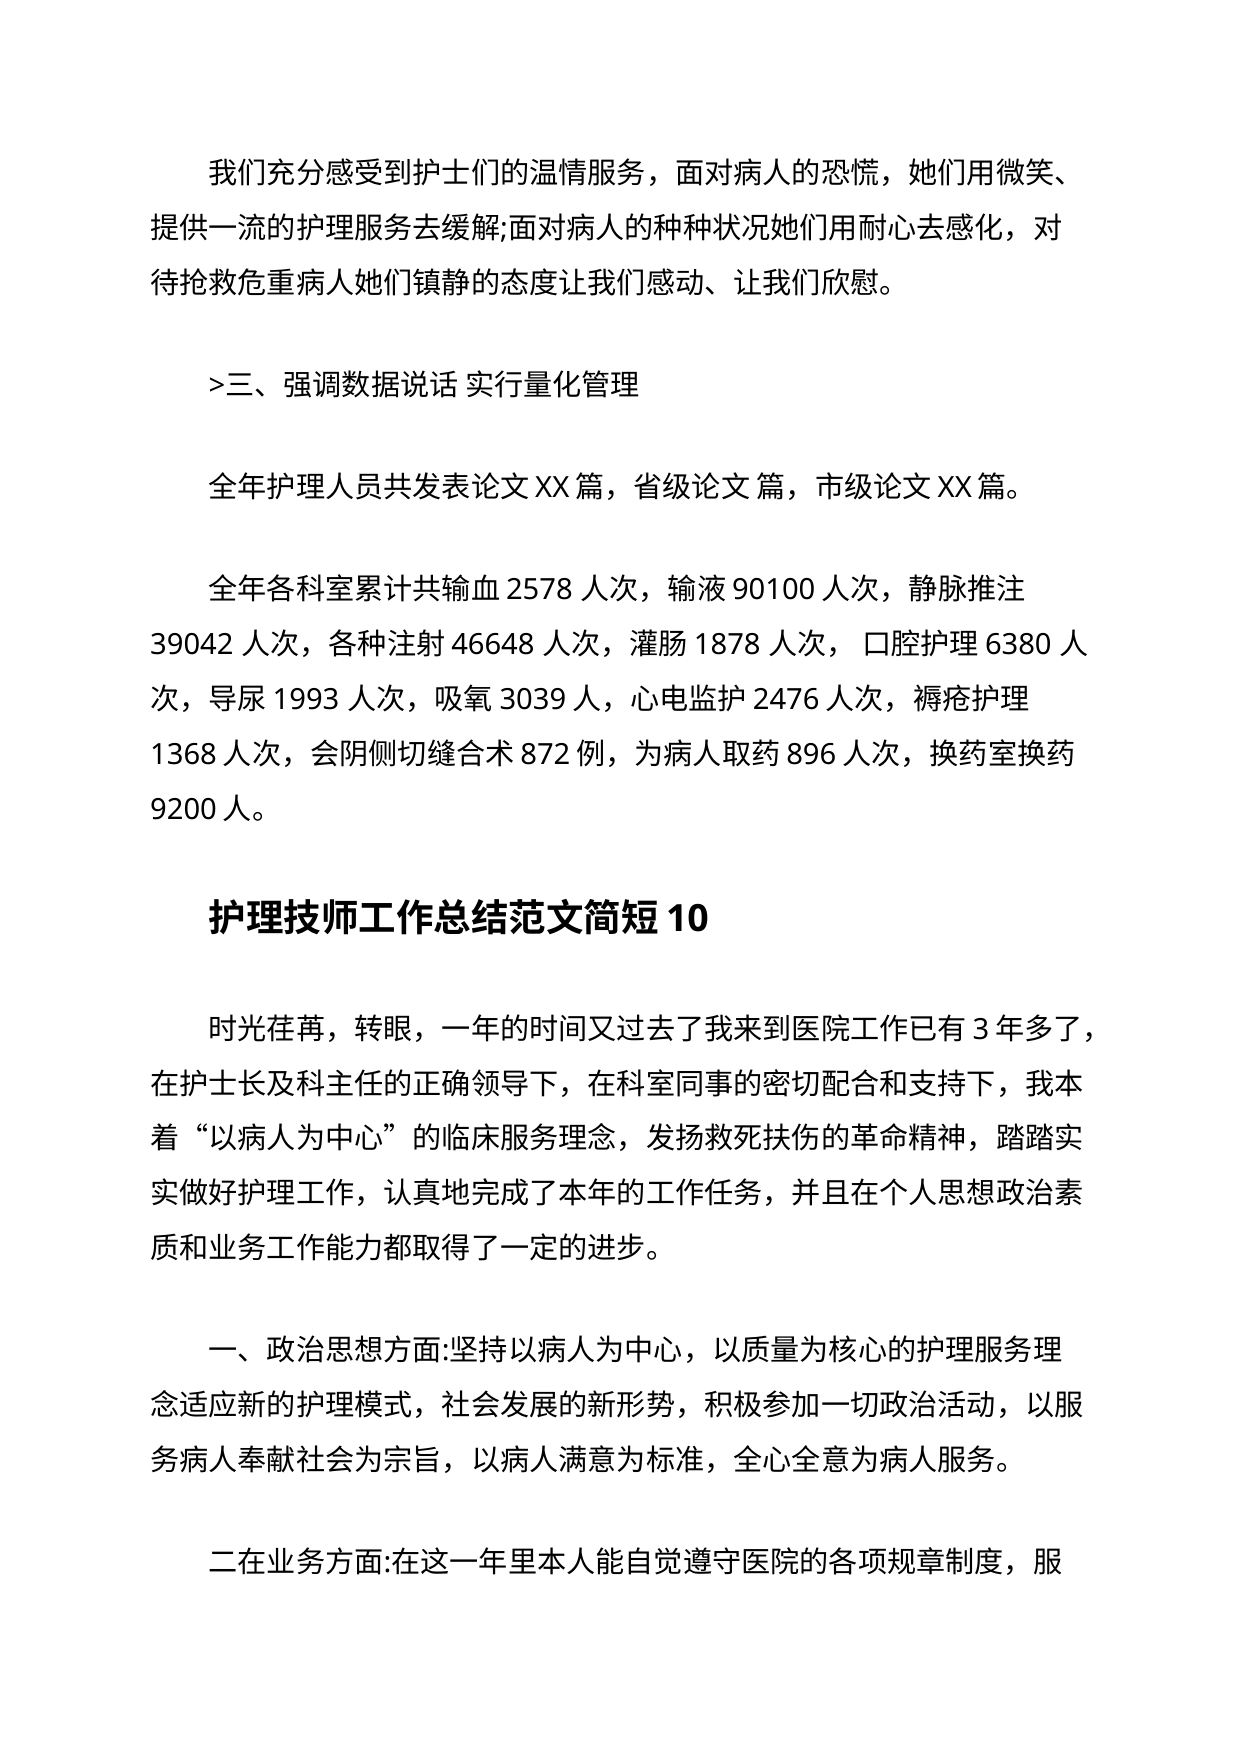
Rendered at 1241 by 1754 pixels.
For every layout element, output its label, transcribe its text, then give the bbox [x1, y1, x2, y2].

text 一、政治思想方面:坚持以病人为中心，以质量为核心的护理服务理念适应新的护理模式，社会发展的新形势，积极参加一切政治活动，以服务病人奉献社会为宗旨，以病人满意为标准，全心全意为病人服务。 [150, 1327, 1090, 1479]
text 时光荏苒，转眼，一年的时间又过去了我来到医院工作已有3年多了，在护士长及科主任的正确领导下，在科室同事的密切配合和支持下，我本着“以病人为中心”的临床服务理念，发扬救死扶伤的革命精神，踏踏实实做好护理工作，认真地完成了本年的工作任务，并且在个人思想政治素质和业务工作能力都取得了一定的进步。 [150, 1005, 1090, 1267]
text >三、强调数据说话 实行量化管理 [150, 362, 1090, 404]
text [150, 1538, 1090, 1581]
text 我们充分感受到护士们的温情服务，面对病人的恐慌，她们用微笑、提供一流的护理服务去缓解;面对病人的种种状况她们用耐心去感化，对待抢救危重病人她们镇静的态度让我们感动、让我们欣慰。 [150, 150, 1090, 302]
text 护理技师工作总结范文简短10 [150, 888, 1090, 942]
text 全年各科室累计共输血2578 人次，输液90100人次，静脉推注39042 人次，各种注射46648 人次，灌肠1878 人次， 口腔护理6380 人次，导尿1993 人次，吸氧 3039人，心电监护2476人次，褥疮护理 1368人次，会阴侧切缝合术872例，为病人取药896人次，换药室换药9200人。 [150, 566, 1090, 828]
text 全年护理人员共发表论文XX篇，省级论文 篇，市级论文XX篇。 [150, 464, 1090, 506]
